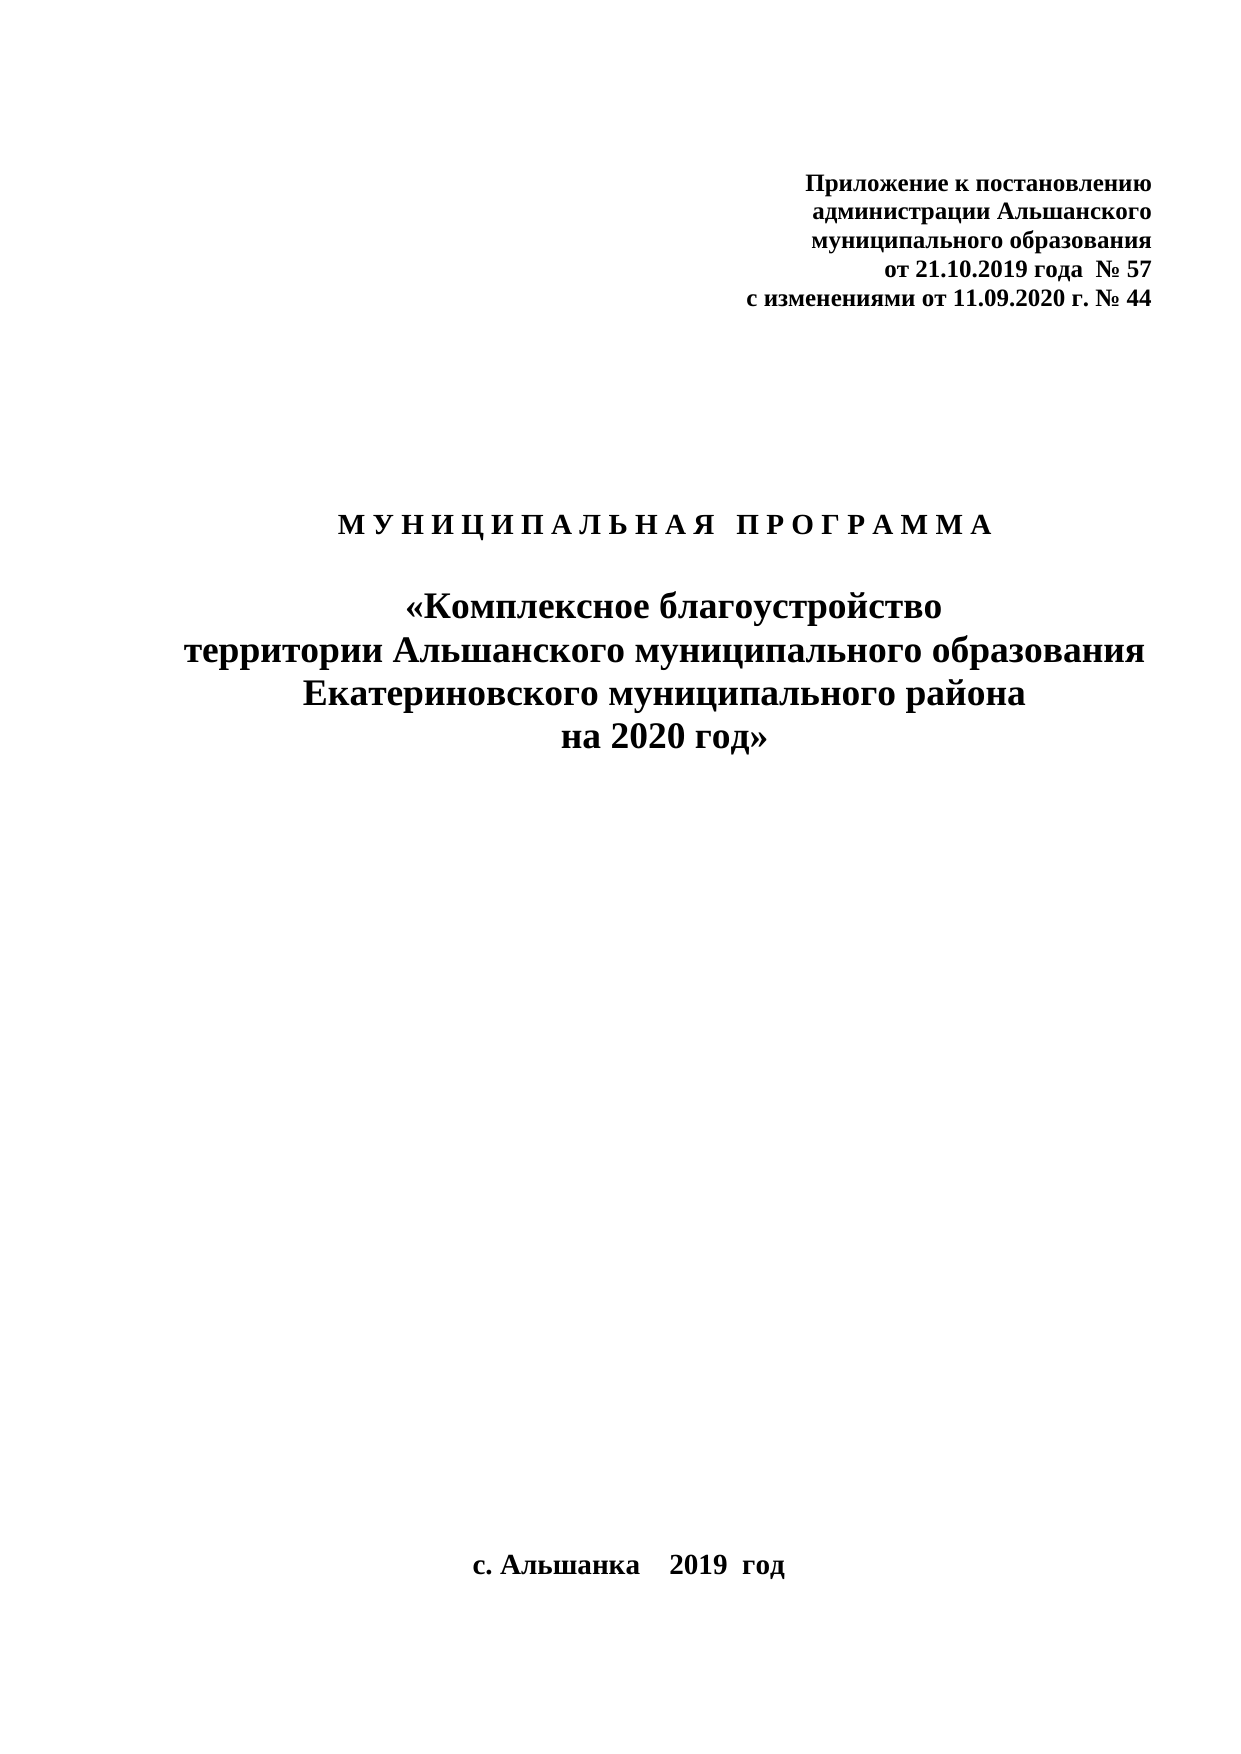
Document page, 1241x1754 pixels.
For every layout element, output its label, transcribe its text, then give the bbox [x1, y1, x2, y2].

text с. Альшанка 2019 год [398, 1547, 1152, 1581]
text Приложение к постановлению администрации Альшанского муниципального образования от 21.10.2019 года № 57 с изменениями от 11.09.2020 г. № 44 [693, 168, 1152, 311]
text М У Н И Ц И П А Л Ь Н А Я П Р О Г Р А М М А [177, 507, 1152, 541]
text «Комплексное благоустройство территории Альшанского муниципального образования Екатериновского муниципального района на 2020 год» [177, 584, 1152, 756]
